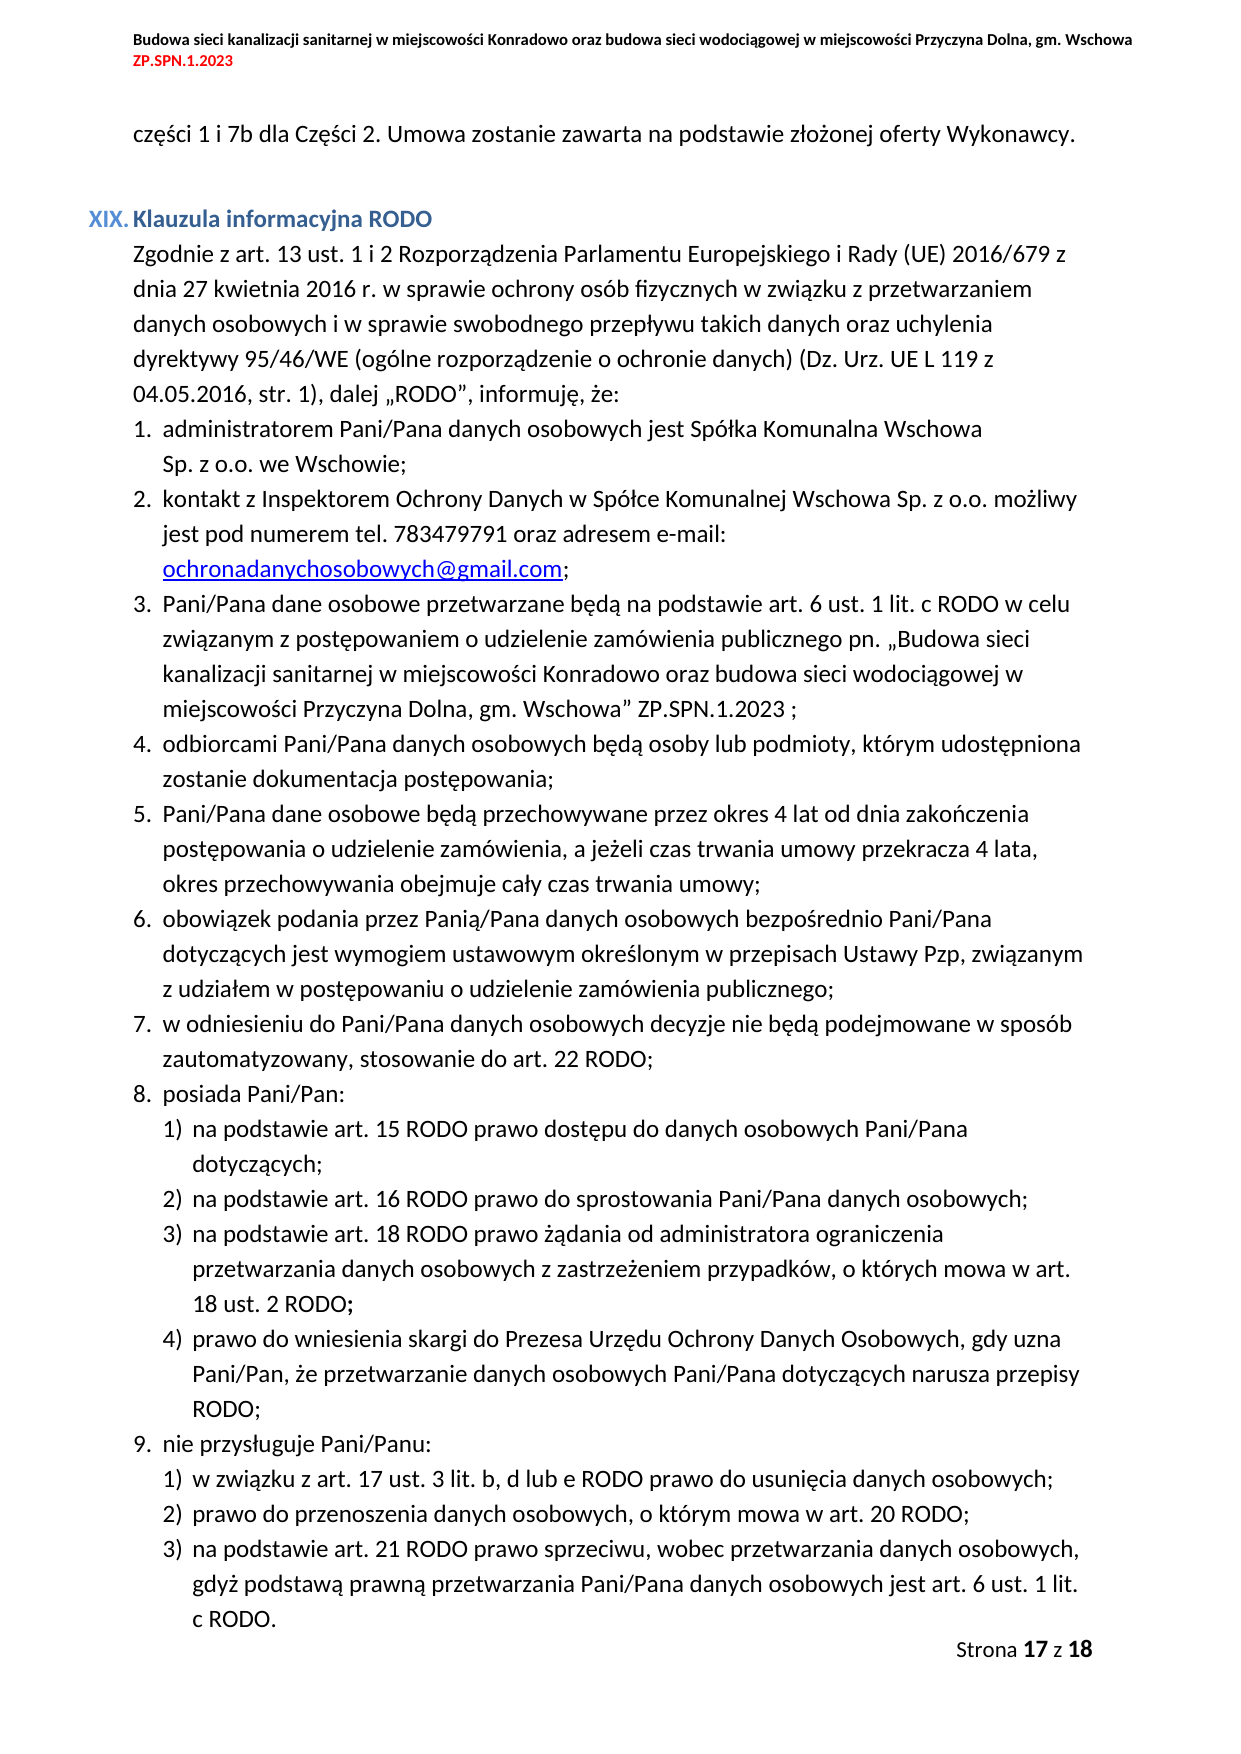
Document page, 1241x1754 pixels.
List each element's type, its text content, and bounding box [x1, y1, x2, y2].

list Klauzula informacyjna RODO [88, 203, 1092, 234]
list prawo do przenoszenia danych osobowych, o którym mowa w art. 20 RODO; [162, 1498, 1092, 1529]
list Pani/Pana dane osobowe przetwarzane będą na podstawie art. 6 ust. 1 lit. c RODO w celu związanym z postępowaniem o udzielenie zamówienia publicznego pn. „Budowa sieci kanalizacji sanitarnej w miejscowości Konradowo oraz budowa sieci wodociągowej w miejscowości Przyczyna Dolna, gm. Wschowa” ZP.SPN.1.2023 ; [133, 588, 1092, 724]
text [133, 118, 1092, 149]
list posiada Pani/Pan: [133, 1078, 1092, 1109]
list odbiorcami Pani/Pana danych osobowych będą osoby lub podmioty, którym udostępniona zostanie dokumentacja postępowania; [133, 728, 1092, 794]
text 3) na podstawie art. 18 RODO prawo żądania od administratora ograniczenia przetwarzania danych osobowych z zastrzeżeniem przypadków, o których mowa w art. 18 ust. 2 RODO; [162, 1218, 1092, 1319]
text 4) prawo do wniesienia skargi do Prezesa Urzędu Ochrony Danych Osobowych, gdy uzna Pani/Pan, że przetwarzanie danych osobowych Pani/Pana dotyczących narusza przepisy RODO; [162, 1323, 1092, 1424]
list Pani/Pana dane osobowe będą przechowywane przez okres 4 lat od dnia zakończenia postępowania o udzielenie zamówienia, a jeżeli czas trwania umowy przekracza 4 lata, okres przechowywania obejmuje cały czas trwania umowy; [133, 798, 1092, 899]
list administratorem Pani/Pana danych osobowych jest Spółka Komunalna Wschowa Sp. z o.o. we Wschowie; [133, 413, 1092, 479]
text 2) na podstawie art. 16 RODO prawo do sprostowania Pani/Pana danych osobowych; [162, 1183, 1092, 1214]
list w związku z art. 17 ust. 3 lit. b, d lub e RODO prawo do usunięcia danych osobowych; [162, 1463, 1092, 1494]
list kontakt z Inspektorem Ochrony Danych w Spółce Komunalnej Wschowa Sp. z o.o. możliwy jest pod numerem tel. 783479791 oraz adresem e-mail: ochronadanychosobowych@gmail.com; [133, 483, 1092, 584]
list obowiązek podania przez Panią/Pana danych osobowych bezpośrednio Pani/Pana dotyczących jest wymogiem ustawowym określonym w przepisach Ustawy Pzp, związanym z udziałem w postępowaniu o udzielenie zamówienia publicznego; [133, 903, 1092, 1004]
text 1) na podstawie art. 15 RODO prawo dostępu do danych osobowych Pani/Pana dotyczących; [162, 1113, 1092, 1179]
list na podstawie art. 21 RODO prawo sprzeciwu, wobec przetwarzania danych osobowych, gdyż podstawą prawną przetwarzania Pani/Pana danych osobowych jest art. 6 ust. 1 lit. c RODO. [162, 1533, 1092, 1634]
list w odniesieniu do Pani/Pana danych osobowych decyzje nie będą podejmowane w sposób zautomatyzowany, stosowanie do art. 22 RODO; [133, 1008, 1092, 1074]
text Zgodnie z art. 13 ust. 1 i 2 Rozporządzenia Parlamentu Europejskiego i Rady (UE) 2016/679 z dnia 27 kwietnia 2016 r. w sprawie ochrony osób fizycznych w związku z przetwarzaniem danych osobowych i w sprawie swobodnego przepływu takich danych oraz uchylenia dyrektywy 95/46/WE (ogólne rozporządzenie o ochronie danych) (Dz. Urz. UE L 119 z 04.05.2016, str. 1), dalej „RODO”, informuję, że: [133, 238, 1092, 409]
list nie przysługuje Pani/Panu: [133, 1428, 1092, 1459]
